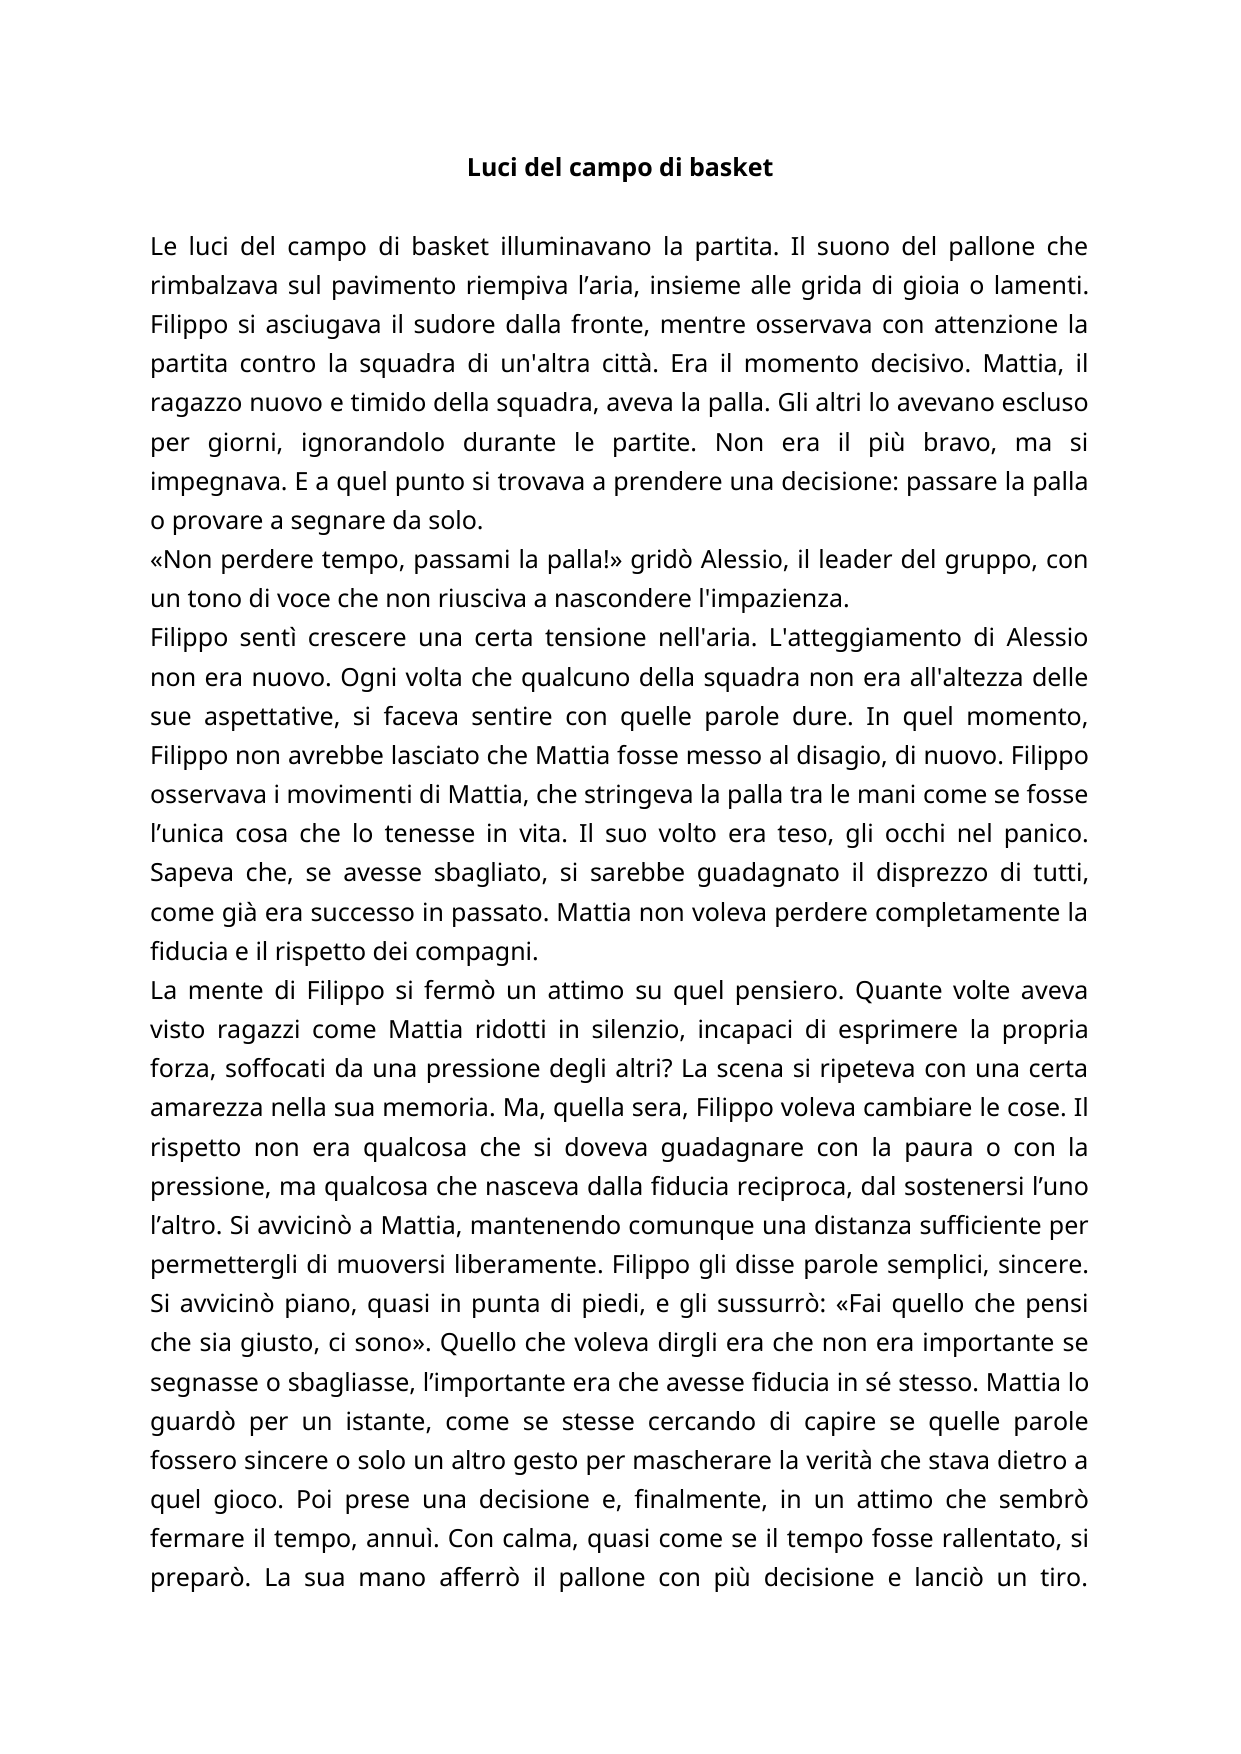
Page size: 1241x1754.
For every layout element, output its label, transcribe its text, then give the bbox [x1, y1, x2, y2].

text Le luci del campo di basket illuminavano la partita. Il suono del pallone che rimbalzava sul pavimento riempiva l’aria, insieme alle grida di gioia o lamenti. Filippo si asciugava il sudore dalla fronte, mentre osservava con attenzione la partita contro la squadra di un'altra città. Era il momento decisivo. Mattia, il ragazzo nuovo e timido della squadra, aveva la palla. Gli altri lo avevano escluso per giorni, ignorandolo durante le partite. Non era il più bravo, ma si impegnava. E a quel punto si trovava a prendere una decisione: passare la palla o provare a segnare da solo. [150, 228, 1090, 537]
text «Non perdere tempo, passami la palla!» gridò Alessio, il leader del gruppo, con un tono di voce che non riusciva a nascondere l'impazienza. [150, 542, 1090, 615]
text Luci del campo di basket [150, 150, 1090, 184]
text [150, 972, 1090, 1594]
text Filippo sentì crescere una certa tensione nell'aria. L'atteggiamento di Alessio non era nuovo. Ogni volta che qualcuno della squadra non era all'altezza delle sue aspettative, si faceva sentire con quelle parole dure. In quel momento, Filippo non avrebbe lasciato che Mattia fosse messo al disagio, di nuovo. Filippo osservava i movimenti di Mattia, che stringeva la palla tra le mani come se fosse l’unica cosa che lo tenesse in vita. Il suo volto era teso, gli occhi nel panico. Sapeva che, se avesse sbagliato, si sarebbe guadagnato il disprezzo di tutti, come già era successo in passato. Mattia non voleva perdere completamente la fiducia e il rispetto dei compagni. [150, 620, 1090, 967]
